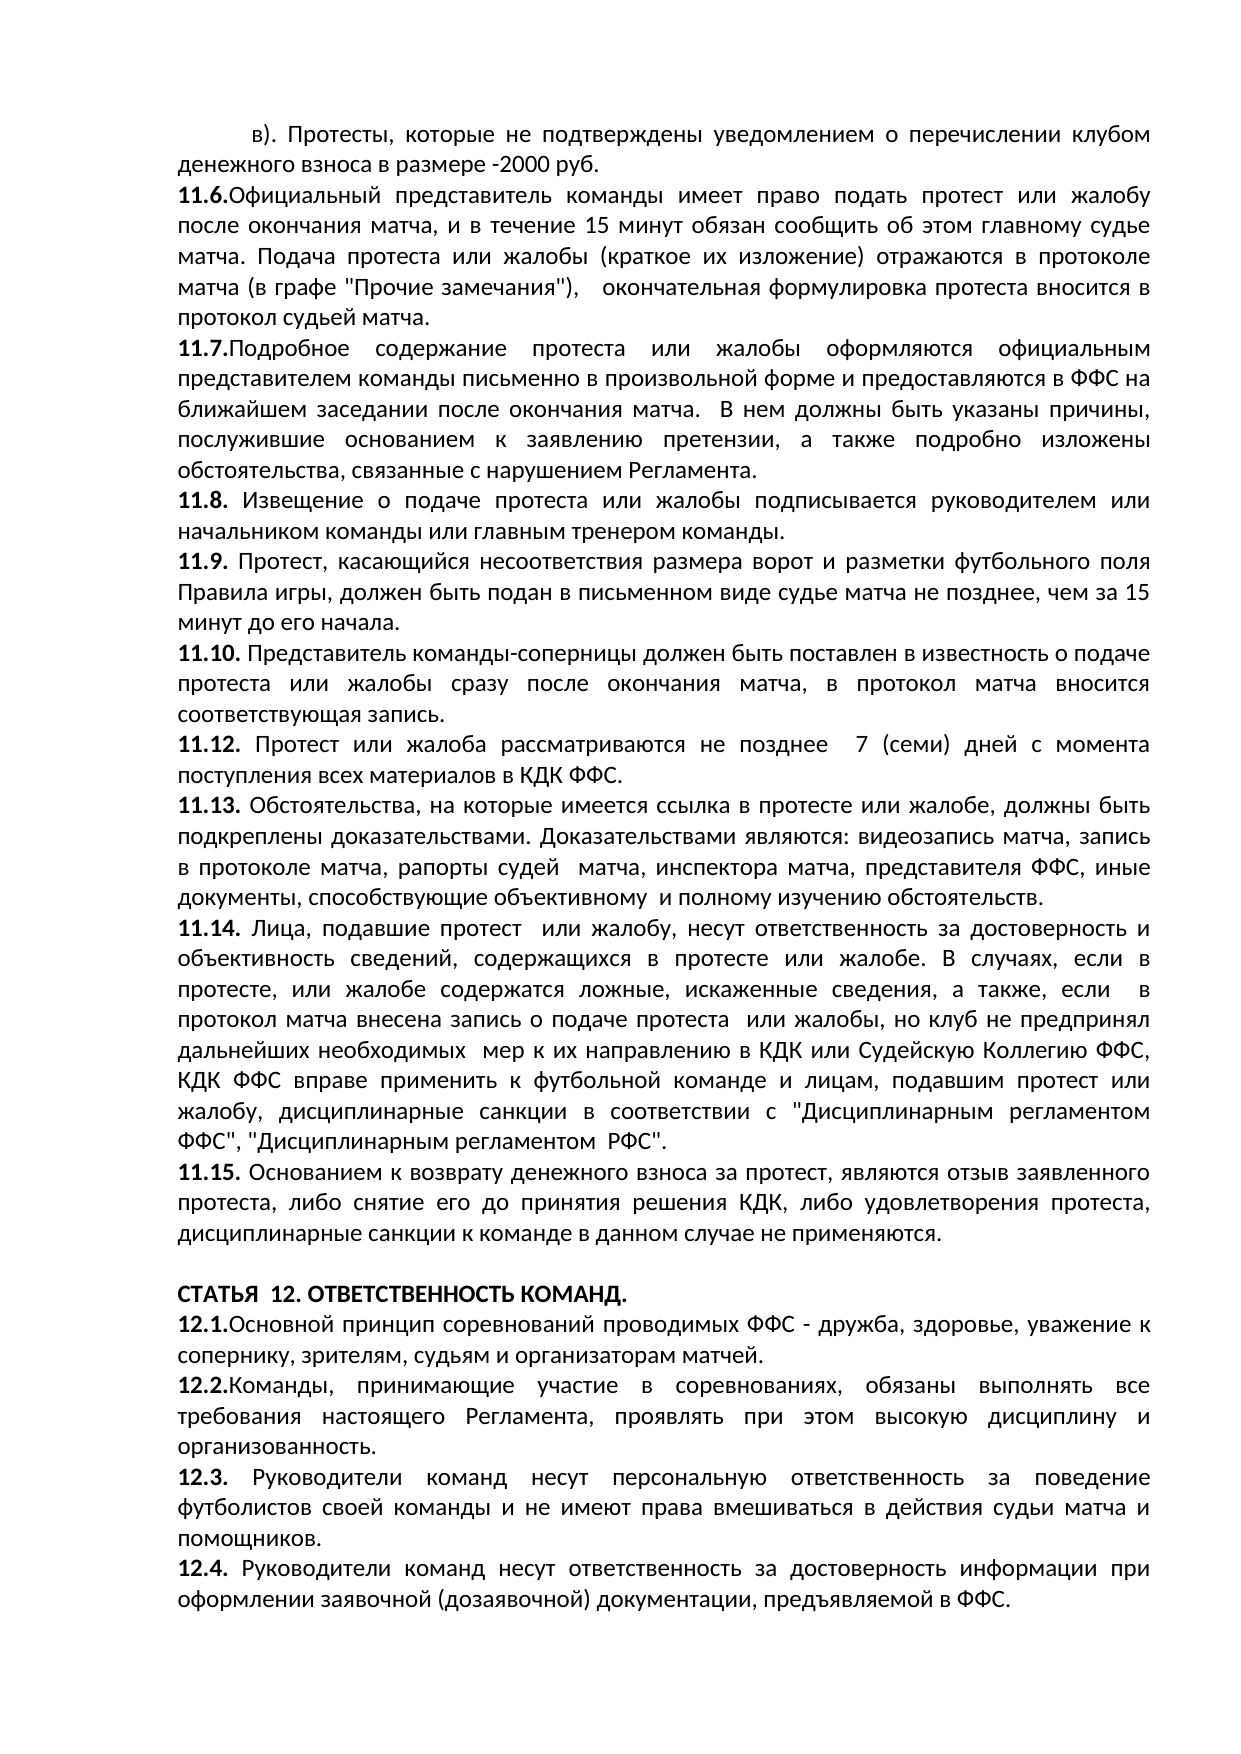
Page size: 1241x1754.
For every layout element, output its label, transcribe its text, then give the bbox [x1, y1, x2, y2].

text 12.2.Команды, принимающие участие в соревнованиях, обязаны выполнять все требования настоящего Регламента, проявлять при этом высокую дисциплину и организованность. [177, 1369, 1152, 1461]
text 11.13. Обстоятельства, на которые имеется ссылка в протесте или жалобе, должны быть подкреплены доказательствами. Доказательствами являются: видеозапись матча, запись в протоколе матча, рапорты судей матча, инспектора матча, представителя ФФС, иные документы, способствующие объективному и полному изучению обстоятельств. [177, 789, 1152, 912]
text СТАТЬЯ 12. ОТВЕТСТВЕННОСТЬ КОМАНД. [177, 1278, 1152, 1308]
text 12.3. Руководители команд несут персональную ответственность за поведение футболистов своей команды и не имеют права вмешиваться в действия судьи матча и помощников. [177, 1461, 1152, 1553]
text 11.8. Извещение о подаче протеста или жалобы подписывается руководителем или начальником команды или главным тренером команды. [177, 484, 1152, 545]
text 11.12. Протест или жалоба рассматриваются не позднее 7 (семи) дней с момента поступления всех материалов в КДК ФФС. [177, 728, 1152, 789]
text 11.9. Протест, касающийся несоответствия размера ворот и разметки футбольного поля Правила игры, должен быть подан в письменном виде судье матча не позднее, чем за 15 минут до его начала. [177, 545, 1152, 637]
text 11.10. Представитель команды-соперницы должен быть поставлен в известность о подаче протеста или жалобы сразу после окончания матча, в протокол матча вносится соответствующая запись. [177, 637, 1152, 728]
text 11.7.Подробное содержание протеста или жалобы оформляются официальным представителем команды письменно в произвольной форме и предоставляются в ФФС на ближайшем заседании после окончания матча. В нем должны быть указаны причины, послужившие основанием к заявлению претензии, а также подробно изложены обстоятельства, связанные с нарушением Регламента. [177, 332, 1152, 484]
text в). Протесты, которые не подтверждены уведомлением о перечислении клубом денежного взноса в размере -2000 руб. [177, 118, 1152, 179]
text 11.15. Основанием к возврату денежного взноса за протест, являются отзыв заявленного протеста, либо снятие его до принятия решения КДК, либо удовлетворения протеста, дисциплинарные санкции к команде в данном случае не применяются. [177, 1156, 1152, 1247]
text 12.1.Основной принцип соревнований проводимых ФФС - дружба, здоровье, уважение к сопернику, зрителям, судьям и организаторам матчей. [177, 1308, 1152, 1369]
text 11.6.Официальный представитель команды имеет право подать протест или жалобу после окончания матча, и в течение 15 минут обязан сообщить об этом главному судье матча. Подача протеста или жалобы (краткое их изложение) отражаются в протоколе матча (в графе "Прочие замечания"), окончательная формулировка протеста вносится в протокол судьей матча. [177, 179, 1152, 332]
text 11.14. Лица, подавшие протест или жалобу, несут ответственность за достоверность и объективность сведений, содержащихся в протесте или жалобе. В случаях, если в протесте, или жалобе содержатся ложные, искаженные сведения, а также, если в протокол матча внесена запись о подаче протеста или жалобы, но клуб не предпринял дальнейших необходимых мер к их направлению в КДК или Судейскую Коллегию ФФС, КДК ФФС вправе применить к футбольной команде и лицам, подавшим протест или жалобу, дисциплинарные санкции в соответствии с "Дисциплинарным регламентом ФФС", "Дисциплинарным регламентом РФС". [177, 912, 1152, 1156]
text 12.4. Руководители команд несут ответственность за достоверность информации при оформлении заявочной (дозаявочной) документации, предъявляемой в ФФС. [177, 1553, 1152, 1614]
